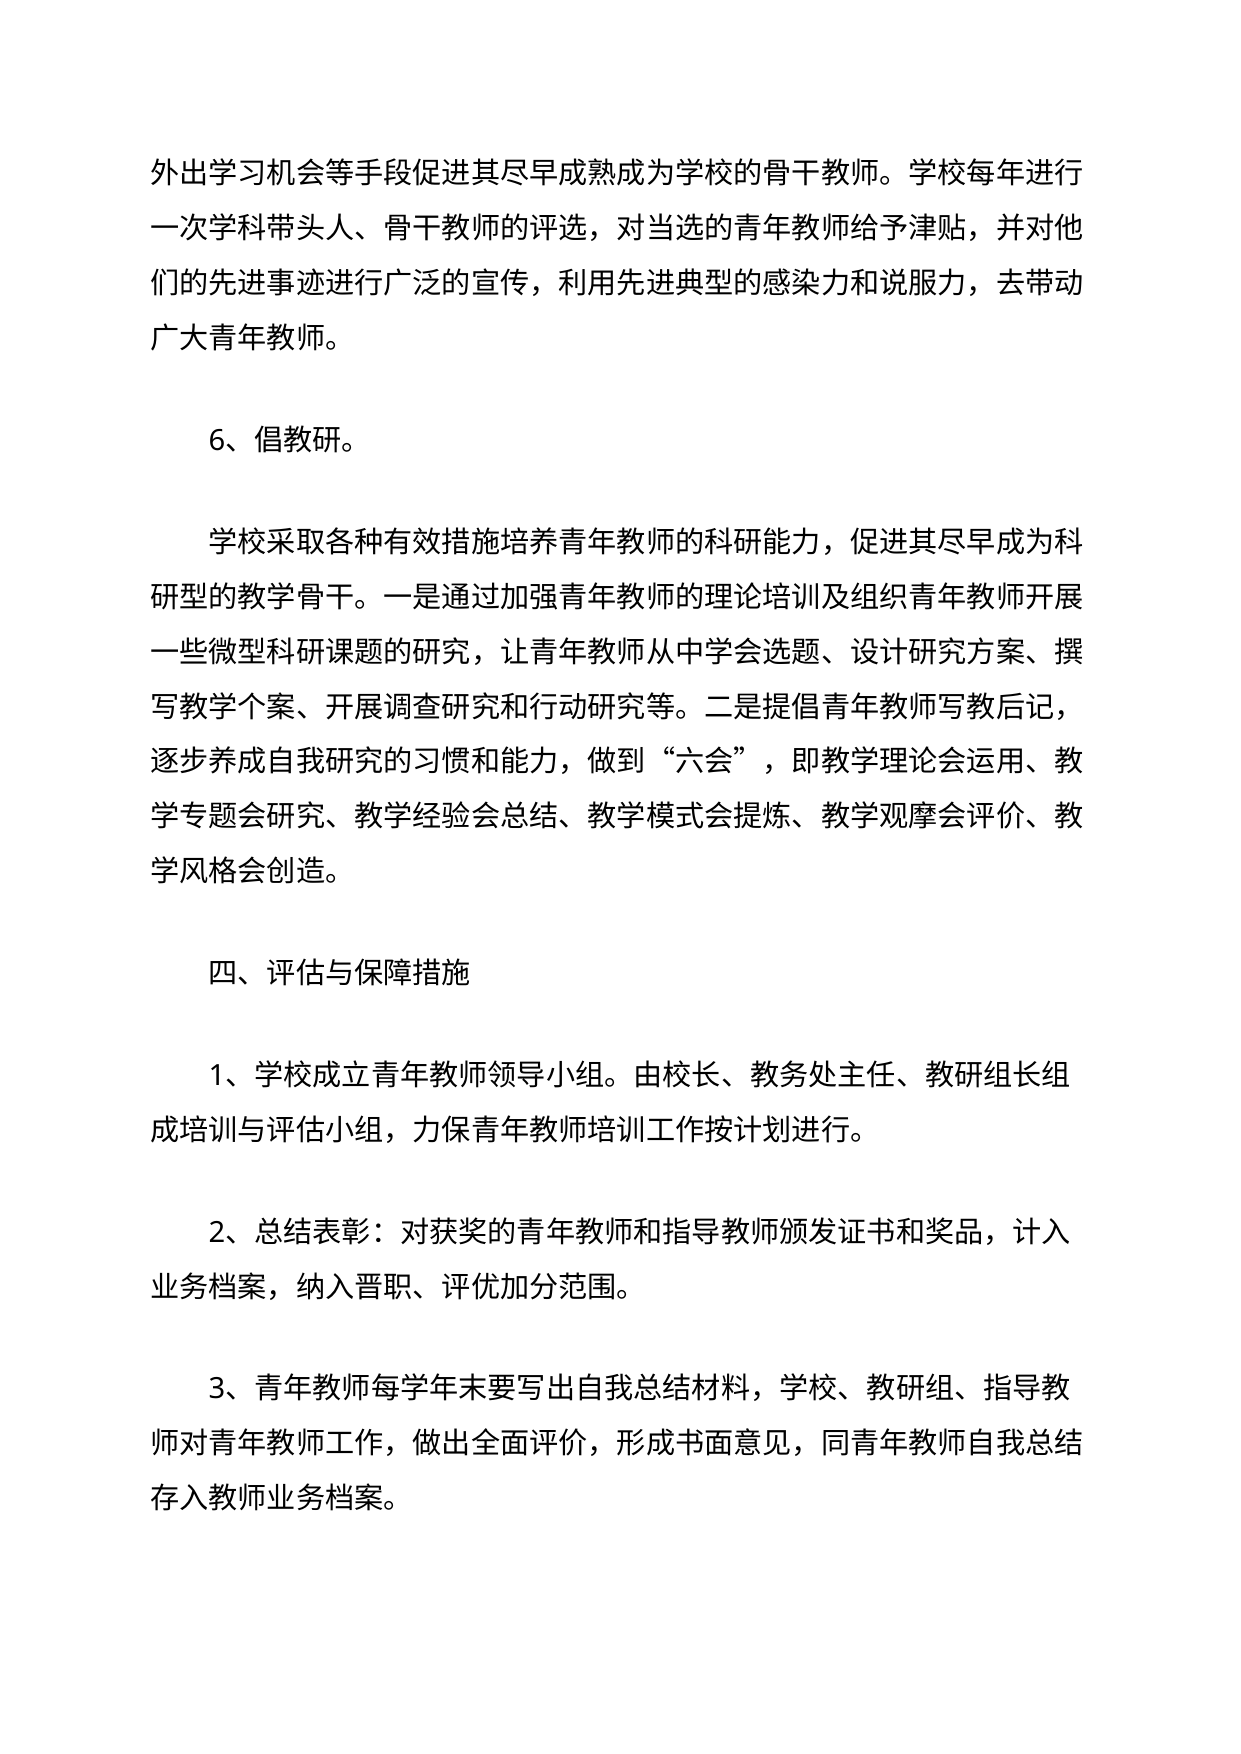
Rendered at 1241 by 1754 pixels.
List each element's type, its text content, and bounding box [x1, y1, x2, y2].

text 学校采取各种有效措施培养青年教师的科研能力，促进其尽早成为科研型的教学骨干。一是通过加强青年教师的理论培训及组织青年教师开展一些微型科研课题的研究，让青年教师从中学会选题、设计研究方案、撰写教学个案、开展调查研究和行动研究等。二是提倡青年教师写教后记，逐步养成自我研究的习惯和能力，做到“六会”，即教学理论会运用、教学专题会研究、教学经验会总结、教学模式会提炼、教学观摩会评价、教学风格会创造。 [150, 518, 1090, 890]
text 四、评估与保障措施 [150, 949, 1090, 992]
text 6、倡教研。 [150, 416, 1090, 459]
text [150, 150, 1090, 357]
text 3、青年教师每学年末要写出自我总结材料，学校、教研组、指导教师对青年教师工作，做出全面评价，形成书面意见，同青年教师自我总结存入教师业务档案。 [150, 1365, 1090, 1517]
text 1、学校成立青年教师领导小组。由校长、教务处主任、教研组长组成培训与评估小组，力保青年教师培训工作按计划进行。 [150, 1051, 1090, 1149]
text 2、总结表彰：对获奖的青年教师和指导教师颁发证书和奖品，计入业务档案，纳入晋职、评优加分范围。 [150, 1208, 1090, 1305]
